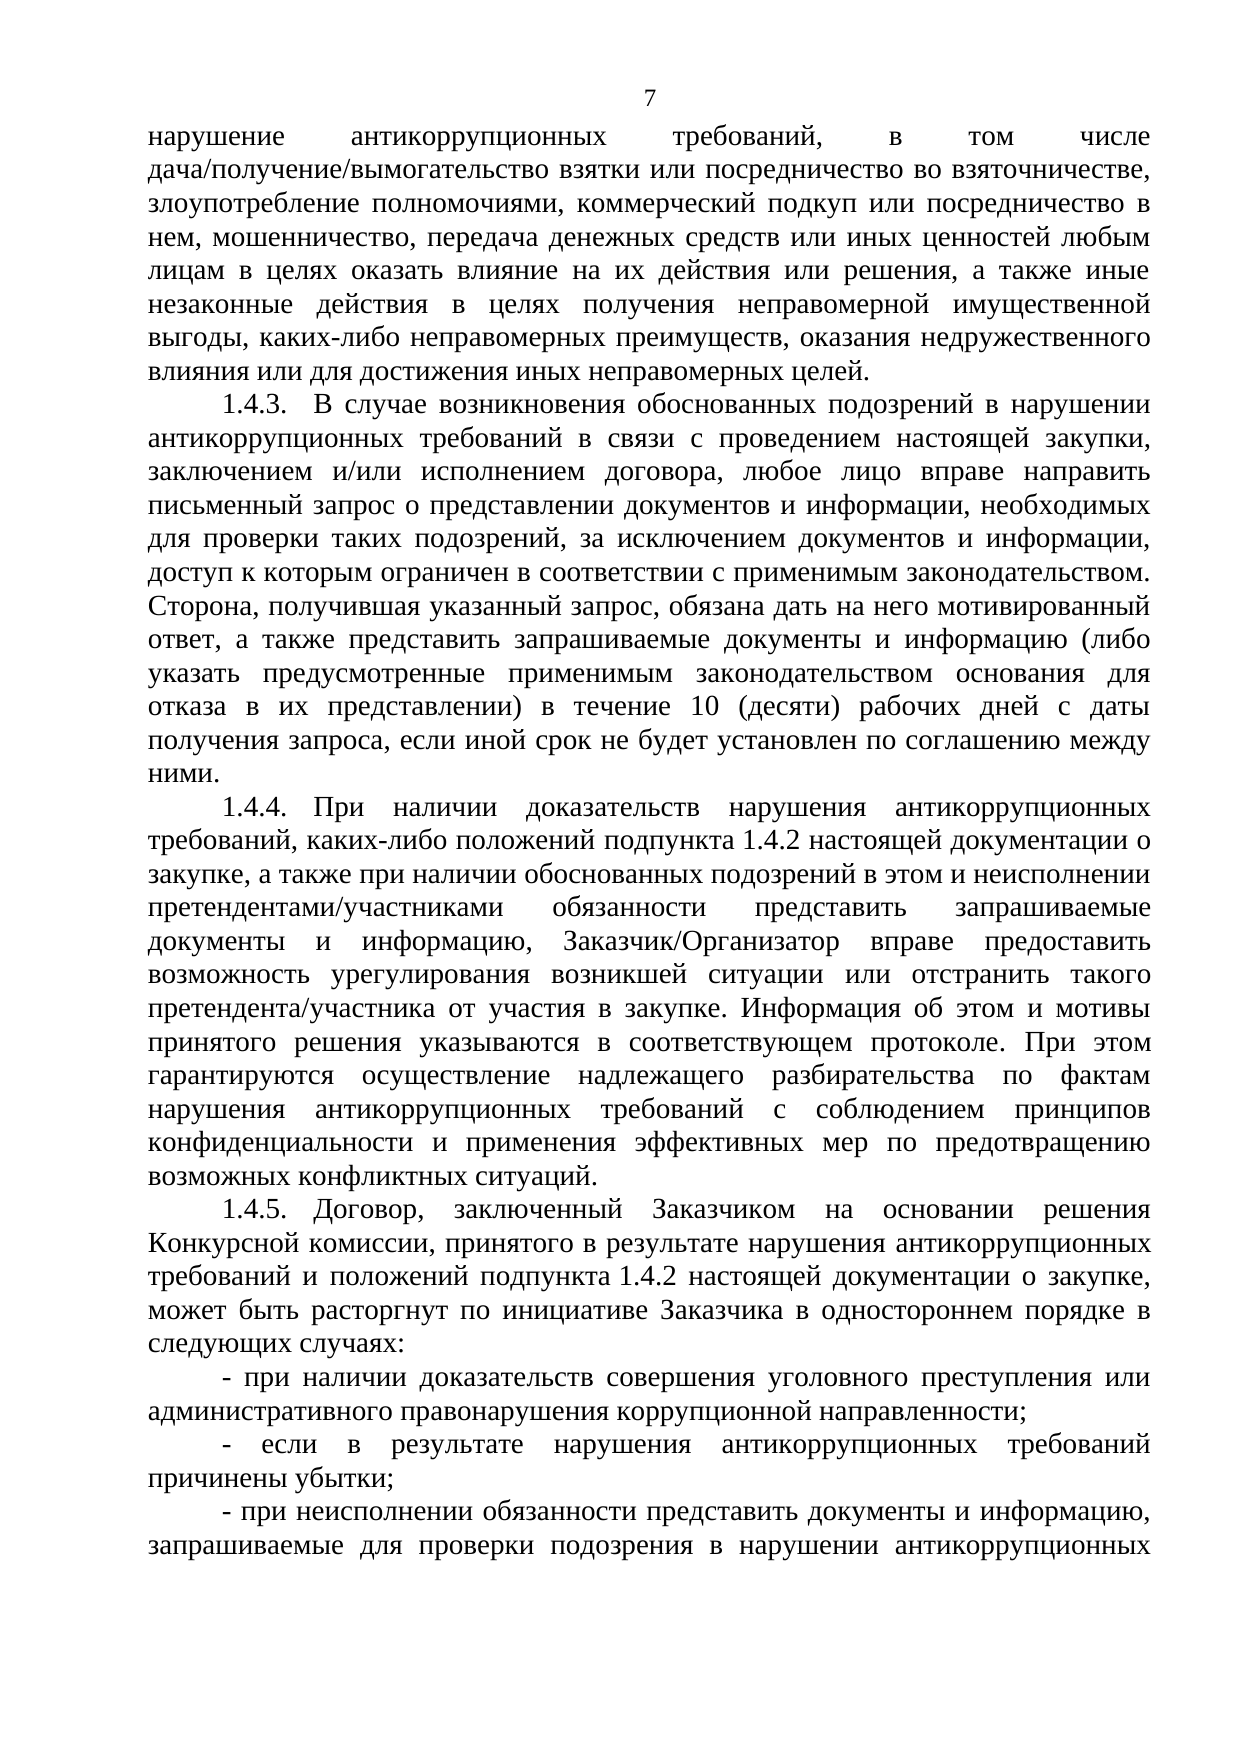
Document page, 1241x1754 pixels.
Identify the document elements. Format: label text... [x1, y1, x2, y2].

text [148, 1493, 1152, 1560]
list Договор, заключенный Заказчиком на основании решения Конкурсной комиссии, принятого в результате нарушения антикоррупционных требований и положений подпункта 1.4.2 настоящей документации о закупке, может быть расторгнут по инициативе Заказчика в одностороннем порядке в следующих случаях: [148, 1191, 1152, 1359]
text - если в результате нарушения антикоррупционных требований причинены убытки; [148, 1426, 1152, 1493]
list При наличии доказательств нарушения антикоррупционных требований, каких-либо положений подпункта 1.4.2 настоящей документации о закупке, а также при наличии обоснованных подозрений в этом и неисполнении претендентами/участниками обязанности представить запрашиваемые документы и информацию, Заказчик/Организатор вправе предоставить возможность урегулирования возникшей ситуации или отстранить такого претендента/участника от участия в закупке. Информация об этом и мотивы принятого решения указываются в соответствующем протоколе. При этом гарантируются осуществление надлежащего разбирательства по фактам нарушения антикоррупционных требований с соблюдением принципов конфиденциальности и применения эффективных мер по предотвращению возможных конфликтных ситуаций. [148, 789, 1152, 1191]
text - при наличии доказательств совершения уголовного преступления или административного правонарушения коррупционной направленности; [148, 1359, 1152, 1426]
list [148, 118, 1152, 386]
list В случае возникновения обоснованных подозрений в нарушении антикоррупционных требований в связи с проведением настоящей закупки, заключением и/или исполнением договора, любое лицо вправе направить письменный запрос о представлении документов и информации, необходимых для проверки таких подозрений, за исключением документов и информации, доступ к которым ограничен в соответствии с применимым законодательством. Сторона, получившая указанный запрос, обязана дать на него мотивированный ответ, а также представить запрашиваемые документы и информацию (либо указать предусмотренные применимым законодательством основания для отказа в их представлении) в течение 10 (десяти) рабочих дней с даты получения запроса, если иной срок не будет установлен по соглашению между ними. [148, 386, 1152, 789]
